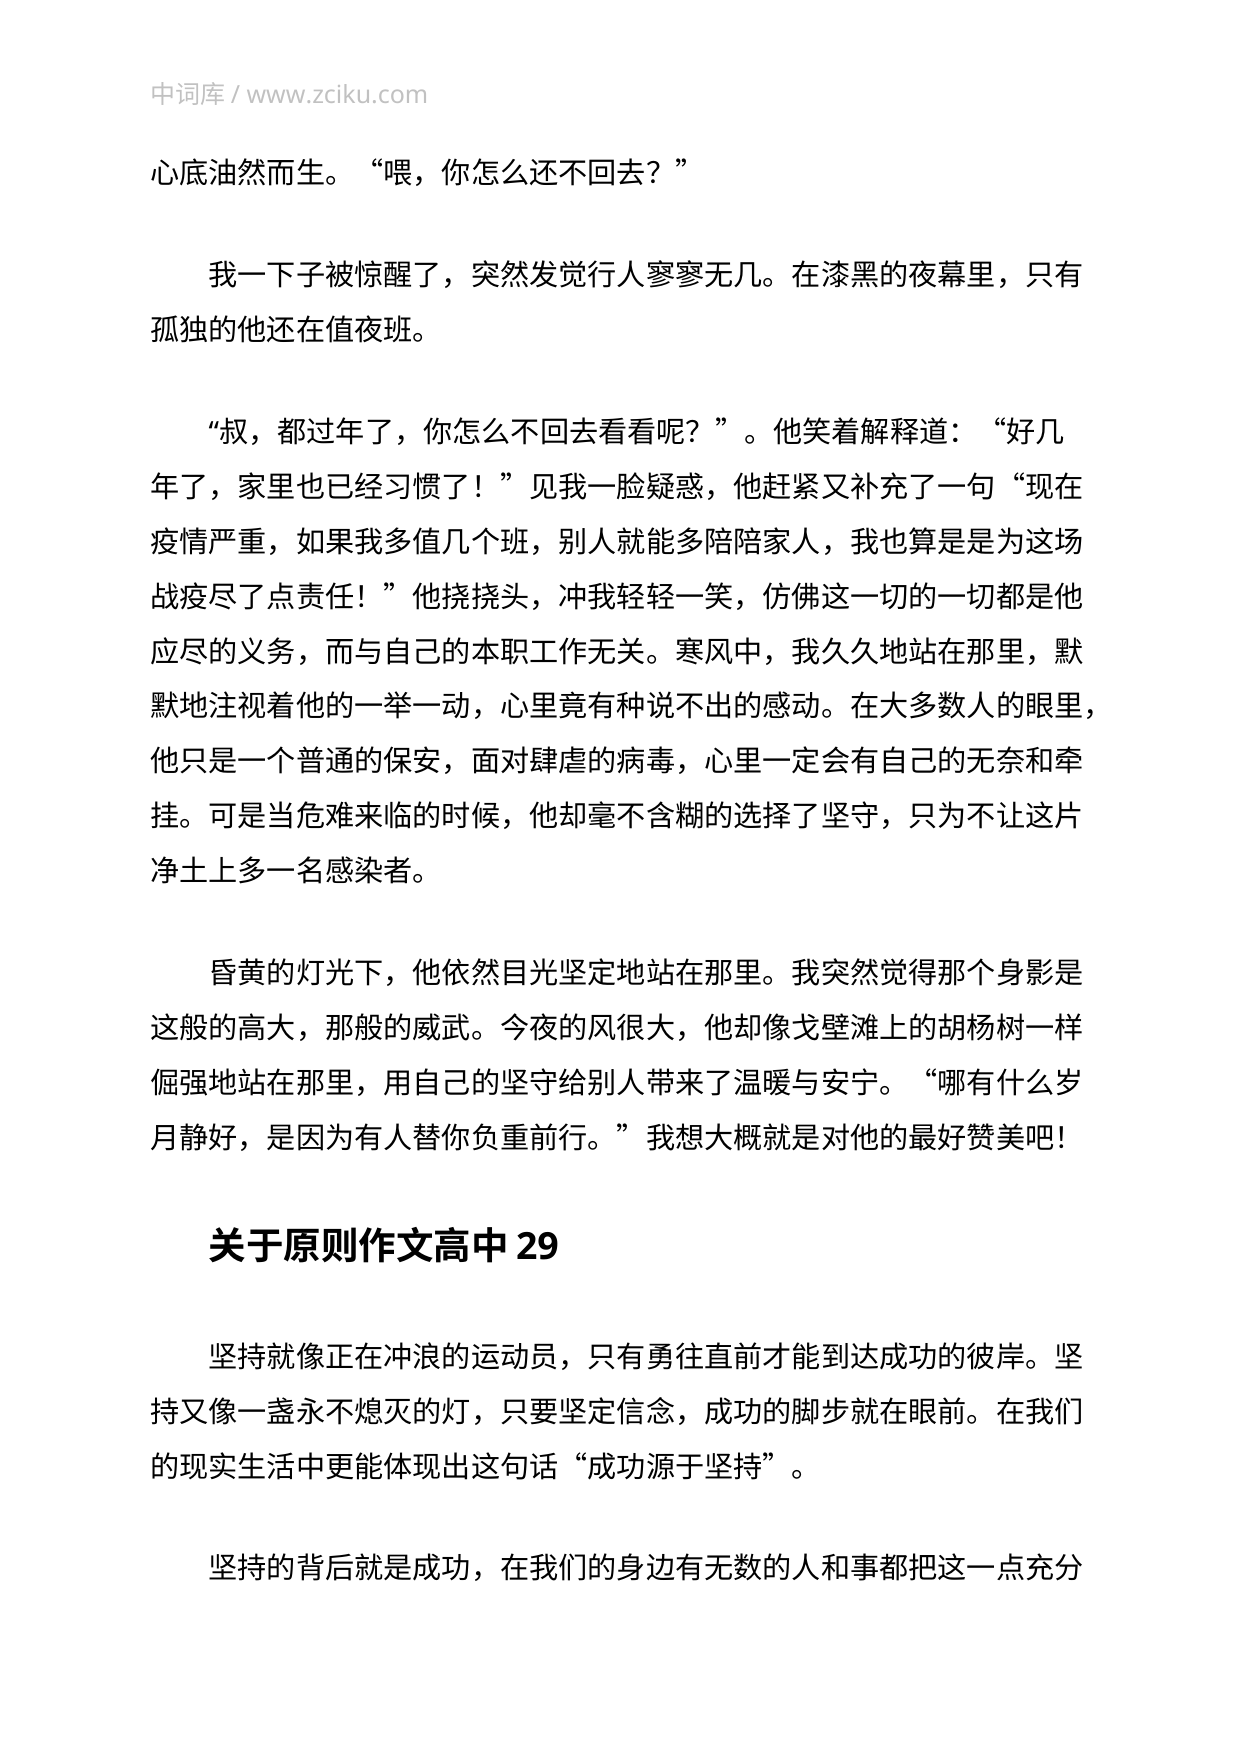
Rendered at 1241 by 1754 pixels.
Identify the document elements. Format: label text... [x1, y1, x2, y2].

text 昏黄的灯光下，他依然目光坚定地站在那里。我突然觉得那个身影是这般的高大，那般的威武。今夜的风很大，他却像戈壁滩上的胡杨树一样倔强地站在那里，用自己的坚守给别人带来了温暖与安宁。“哪有什么岁月静好，是因为有人替你负重前行。”我想大概就是对他的最好赞美吧！ [150, 949, 1090, 1156]
text 坚持就像正在冲浪的运动员，只有勇往直前才能到达成功的彼岸。坚持又像一盏永不熄灭的灯，只要坚定信念，成功的脚步就在眼前。在我们的现实生活中更能体现出这句话“成功源于坚持”。 [150, 1333, 1090, 1486]
text 我一下子被惊醒了，突然发觉行人寥寥无几。在漆黑的夜幕里，只有孤独的他还在值夜班。 [150, 252, 1090, 349]
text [150, 1545, 1090, 1587]
text “叔，都过年了，你怎么不回去看看呢？”。他笑着解释道：“好几年了，家里也已经习惯了！”见我一脸疑惑，他赶紧又补充了一句“现在疫情严重，如果我多值几个班，别人就能多陪陪家人，我也算是是为这场战疫尽了点责任！”他挠挠头，冲我轻轻一笑，仿佛这一切的一切都是他应尽的义务，而与自己的本职工作无关。寒风中，我久久地站在那里，默默地注视着他的一举一动，心里竟有种说不出的感动。在大多数人的眼里，他只是一个普通的保安，面对肆虐的病毒，心里一定会有自己的无奈和牵挂。可是当危难来临的时候，他却毫不含糊的选择了坚守，只为不让这片净土上多一名感染者。 [150, 408, 1090, 890]
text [150, 150, 1090, 192]
text 关于原则作文高中29 [150, 1216, 1090, 1270]
